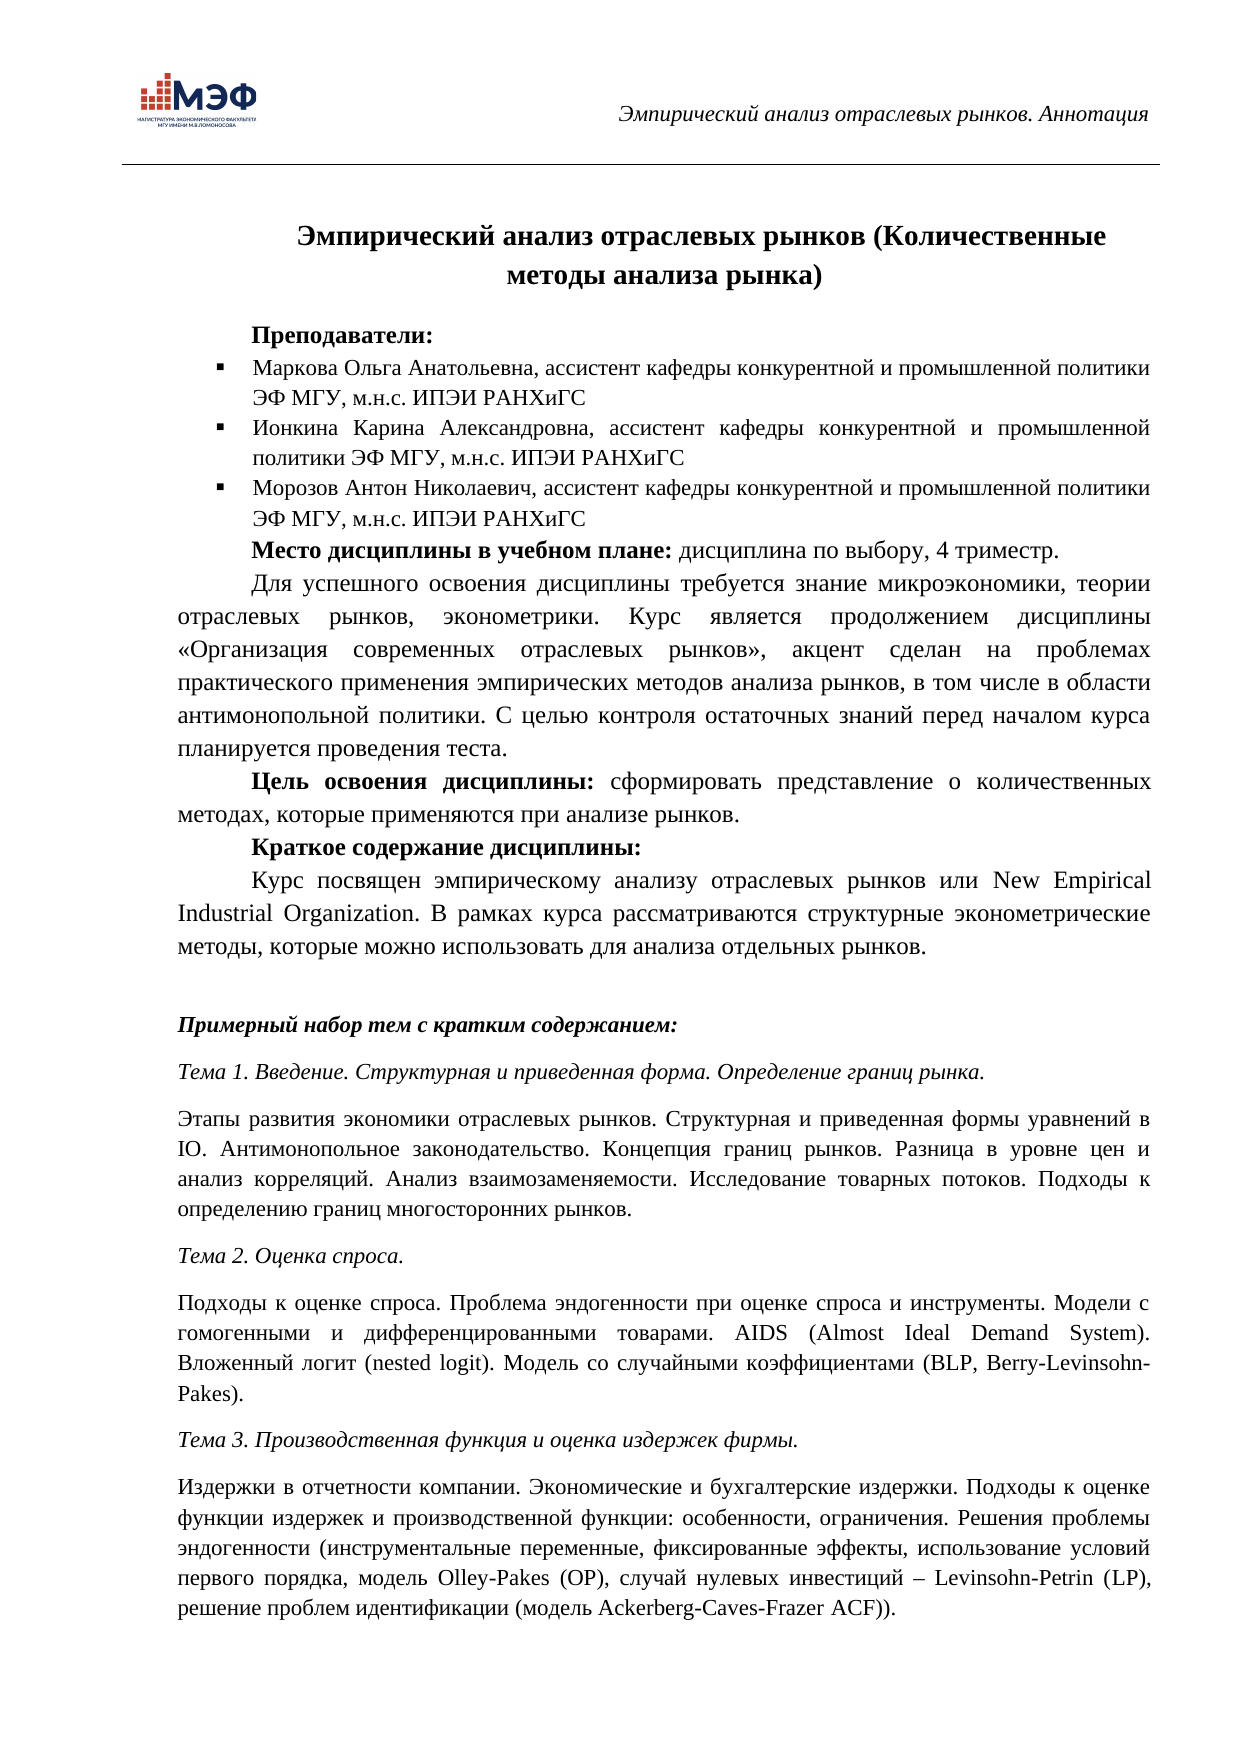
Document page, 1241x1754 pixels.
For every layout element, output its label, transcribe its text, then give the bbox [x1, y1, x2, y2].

text Цель освоения дисциплины: сформировать представление о количественных методах, которые применяются при анализе рынков. [177, 766, 1152, 828]
text Тема 3. Производственная функция и оценка издержек фирмы. [177, 1427, 1152, 1453]
text Эмпирический анализ отраслевых рынков (Количественные методы анализа рынка) [177, 218, 1152, 291]
list Ионкина Карина Александровна, ассистент кафедры конкурентной и промышленной политики ЭФ МГУ, м.н.с. ИПЭИ РАНХиГС [215, 414, 1152, 471]
text Курс посвящен эмпирическому анализу отраслевых рынков или New Empirical Industrial Organization. В рамках курса рассматриваются структурные эконометрические методы, которые можно использовать для анализа отдельных рынков. [177, 865, 1152, 960]
text Для успешного освоения дисциплины требуется знание микроэкономики, теории отраслевых рынков, эконометрики. Курс является продолжением дисциплины «Организация современных отраслевых рынков», акцент сделан на проблемах практического применения эмпирических методов анализа рынков, в том числе в области антимонопольной политики. С целью контроля остаточных знаний перед началом курса планируется проведения теста. [177, 568, 1152, 762]
picture [137, 73, 257, 127]
text Место дисциплины в учебном плане: дисциплина по выбору, 4 триместр. [177, 535, 1152, 563]
text Примерный набор тем с кратким содержанием: [177, 1011, 1152, 1037]
list Морозов Антон Николаевич, ассистент кафедры конкурентной и промышленной политики ЭФ МГУ, м.н.с. ИПЭИ РАНХиГС [215, 474, 1152, 531]
text Краткое содержание дисциплины: [177, 832, 1152, 861]
text Тема 2. Оценка спроса. [177, 1242, 1152, 1268]
text Этапы развития экономики отраслевых рынков. Структурная и приведенная формы уравнений в IO. Антимонопольное законодательство. Концепция границ рынков. Разница в уровне цен и анализ корреляций. Анализ взаимозаменяемости. Исследование товарных потоков. Подходы к определению границ многосторонних рынков. [177, 1105, 1152, 1222]
text Преподаватели: [177, 321, 1152, 349]
text Тема 1. Введение. Структурная и приведенная форма. Определение границ рынка. [177, 1058, 1152, 1084]
text Издержки в отчетности компании. Экономические и бухгалтерские издержки. Подходы к оценке функции издержек и производственной функции: особенности, ограничения. Решения проблемы эндогенности (инструментальные переменные, фиксированные эффекты, использование условий первого порядка, модель Olley-Pakes (OP), случай нулевых инвестиций – Levinsohn-Petrin (LP), решение проблем идентификации (модель Ackerberg-Caves-Frazer ACF)). [177, 1473, 1152, 1621]
list Маркова Ольга Анатольевна, ассистент кафедры конкурентной и промышленной политики ЭФ МГУ, м.н.с. ИПЭИ РАНХиГС [215, 353, 1152, 410]
text Подходы к оценке спроса. Проблема эндогенности при оценке спроса и инструменты. Модели с гомогенными и дифференцированными товарами. AIDS (Almost Ideal Demand System). Вложенный логит (nested logit). Модель со случайными коэффициентами (BLP, Berry-Levinsohn-Pakes). [177, 1289, 1152, 1406]
